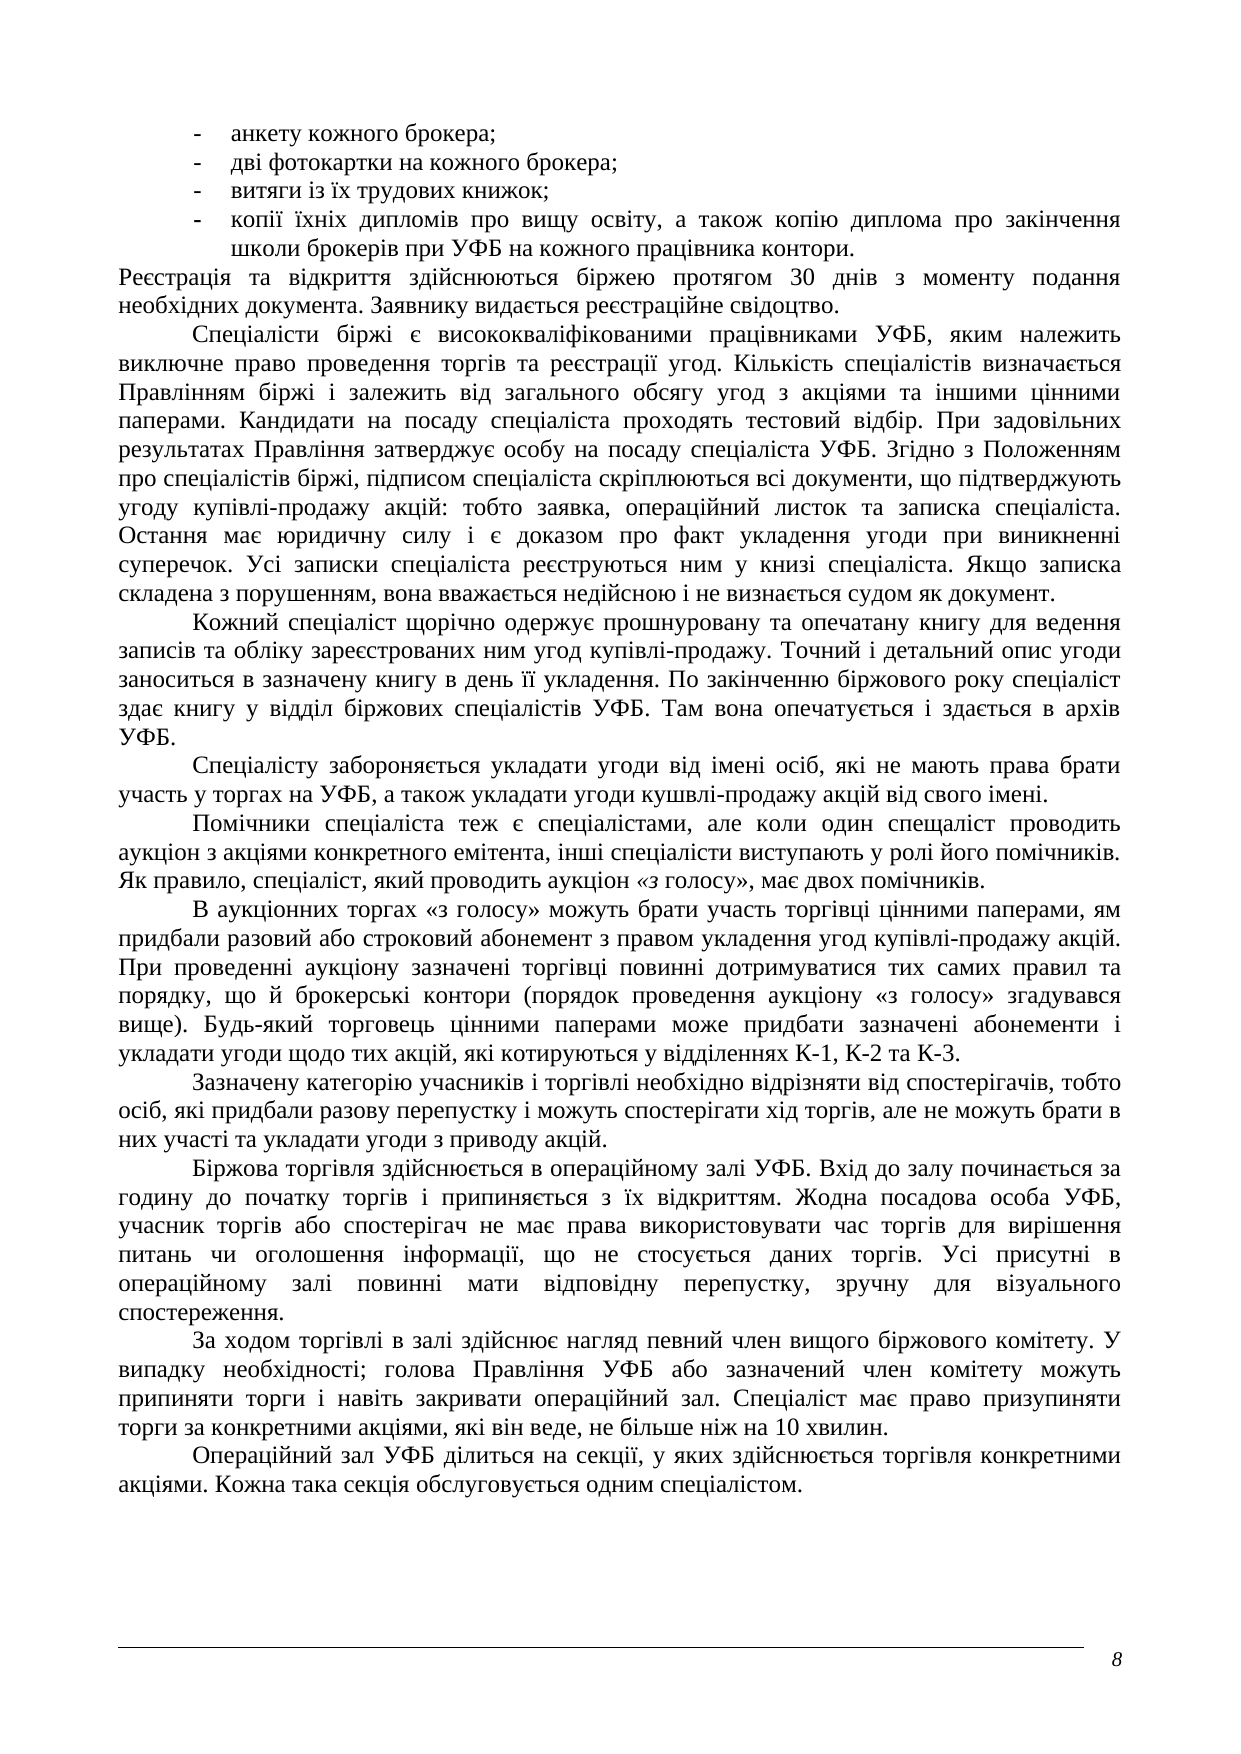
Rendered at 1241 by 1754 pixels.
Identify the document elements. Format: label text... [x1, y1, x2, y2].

text Спеціалісту забороняється укладати угоди від імені осіб, які не мають права брати участь у торгах на УФБ, а також укладати угоди кушвлі-продажу акцій від свого імені. [118, 751, 1122, 808]
list дві фотокартки на кожного брокера; [193, 147, 1122, 176]
list витяги із їх трудових книжок; [193, 176, 1122, 204]
text Помічники спеціаліста теж є спеціалістами, але коли один спещаліст проводить аукціон з акціями конкретного емітента, інші спеціалісти виступають у ролі його помічників. Як правило, спеціаліст, який проводить аукціон «з голосу», має двох помічників. [118, 808, 1122, 894]
list копії їхніх дипломів про вищу освіту, а також копію диплома про закінчення школи брокерів при УФБ на кожного працівника контори. [193, 204, 1122, 262]
text В аукціонних торгах «з голосу» можуть брати участь торгівці цінними паперами, ям придбали разовий або строковий абонемент з правом укладення угод купівлі-продажу акцій. При проведенні аукціону зазначені торгівці повинні дотримуватися тих самих правил та порядку, що й брокерські контори (порядок проведення аукціону «з голосу» згадувався вище). Будь-який торговець цінними паперами може придбати зазначені абонементи і укладати угоди щодо тих акцій, які котируються у відділеннях К-1, К-2 та К-3. [118, 894, 1122, 1067]
text За ходом торгівлі в залі здійснює нагляд певний член вищого біржового комітету. У випадку необхідності; голова Правління УФБ або зазначений член комітету можуть припиняти торги і навіть закривати операційний зал. Спеціаліст має право призупиняти торги за конкретними акціями, які він веде, не більше ніж на 10 хвилин. [118, 1326, 1122, 1441]
text Біржова торгівля здійснюється в операційному залі УФБ. Вхід до залу починається за годину до початку торгів і припиняється з їх відкриттям. Жодна посадова особа УФБ, учасник торгів або спостерігач не має права використовувати час торгів для вирішення питань чи оголошення інформації, що не стосується даних торгів. Усі присутні в операційному залі повинні мати відповідну перепустку, зручну для візуального спостереження. [118, 1153, 1122, 1326]
text Кожний спеціаліст щорічно одержує прошнуровану та опечатану книгу для ведення записів та обліку зареєстрованих ним угод купівлі-продажу. Точний і детальний опис угоди заноситься в зазначену книгу в день її укладення. По закінченню біржового року спеціаліст здає книгу у відділ біржових спеціалістів УФБ. Там вона опечатується і здається в архів УФБ. [118, 607, 1122, 751]
list анкету кожного брокера; [193, 118, 1122, 147]
text Операційний зал УФБ ділиться на секції, у яких здійснюється торгівля конкретними акціями. Кожна така секція обслуговується одним спеціалістом. [118, 1441, 1122, 1498]
text Зазначену категорію учасників і торгівлі необхідно відрізняти від спостерігачів, тобто осіб, які придбали разову перепустку і можуть спостерігати хід торгів, але не можуть брати в них участі та укладати угоди з приводу акцій. [118, 1067, 1122, 1153]
text Спеціалісти біржі є висококваліфікованими працівниками УФБ, яким належить виключне право проведення торгів та реєстрації угод. Кількість спеціалістів визначається Правлінням біржі і залежить від загального обсягу угод з акціями та іншими цінними паперами. Кандидати на посаду спеціаліста проходять тестовий відбір. При задовільних результатах Правління затверджує особу на посаду спеціаліста УФБ. Згідно з Положенням про спеціалістів біржі, підписом спеціаліста скріплюються всі документи, що підтверджують угоду купівлі-продажу акцій: тобто заявка, операційний листок та записка спеціаліста. Остання має юридичну силу і є доказом про факт укладення угоди при виникненні суперечок. Усі записки спеціаліста реєструються ним у книзі спеціаліста. Якщо записка складена з порушенням, вона вважається недійсною і не визнається судом як документ. [118, 319, 1122, 607]
text Реєстрація та відкриття здійснюються біржею протягом 30 днів з моменту подання необхідних документа. Заявнику видається реєстраційне свідоцтво. [118, 262, 1122, 319]
